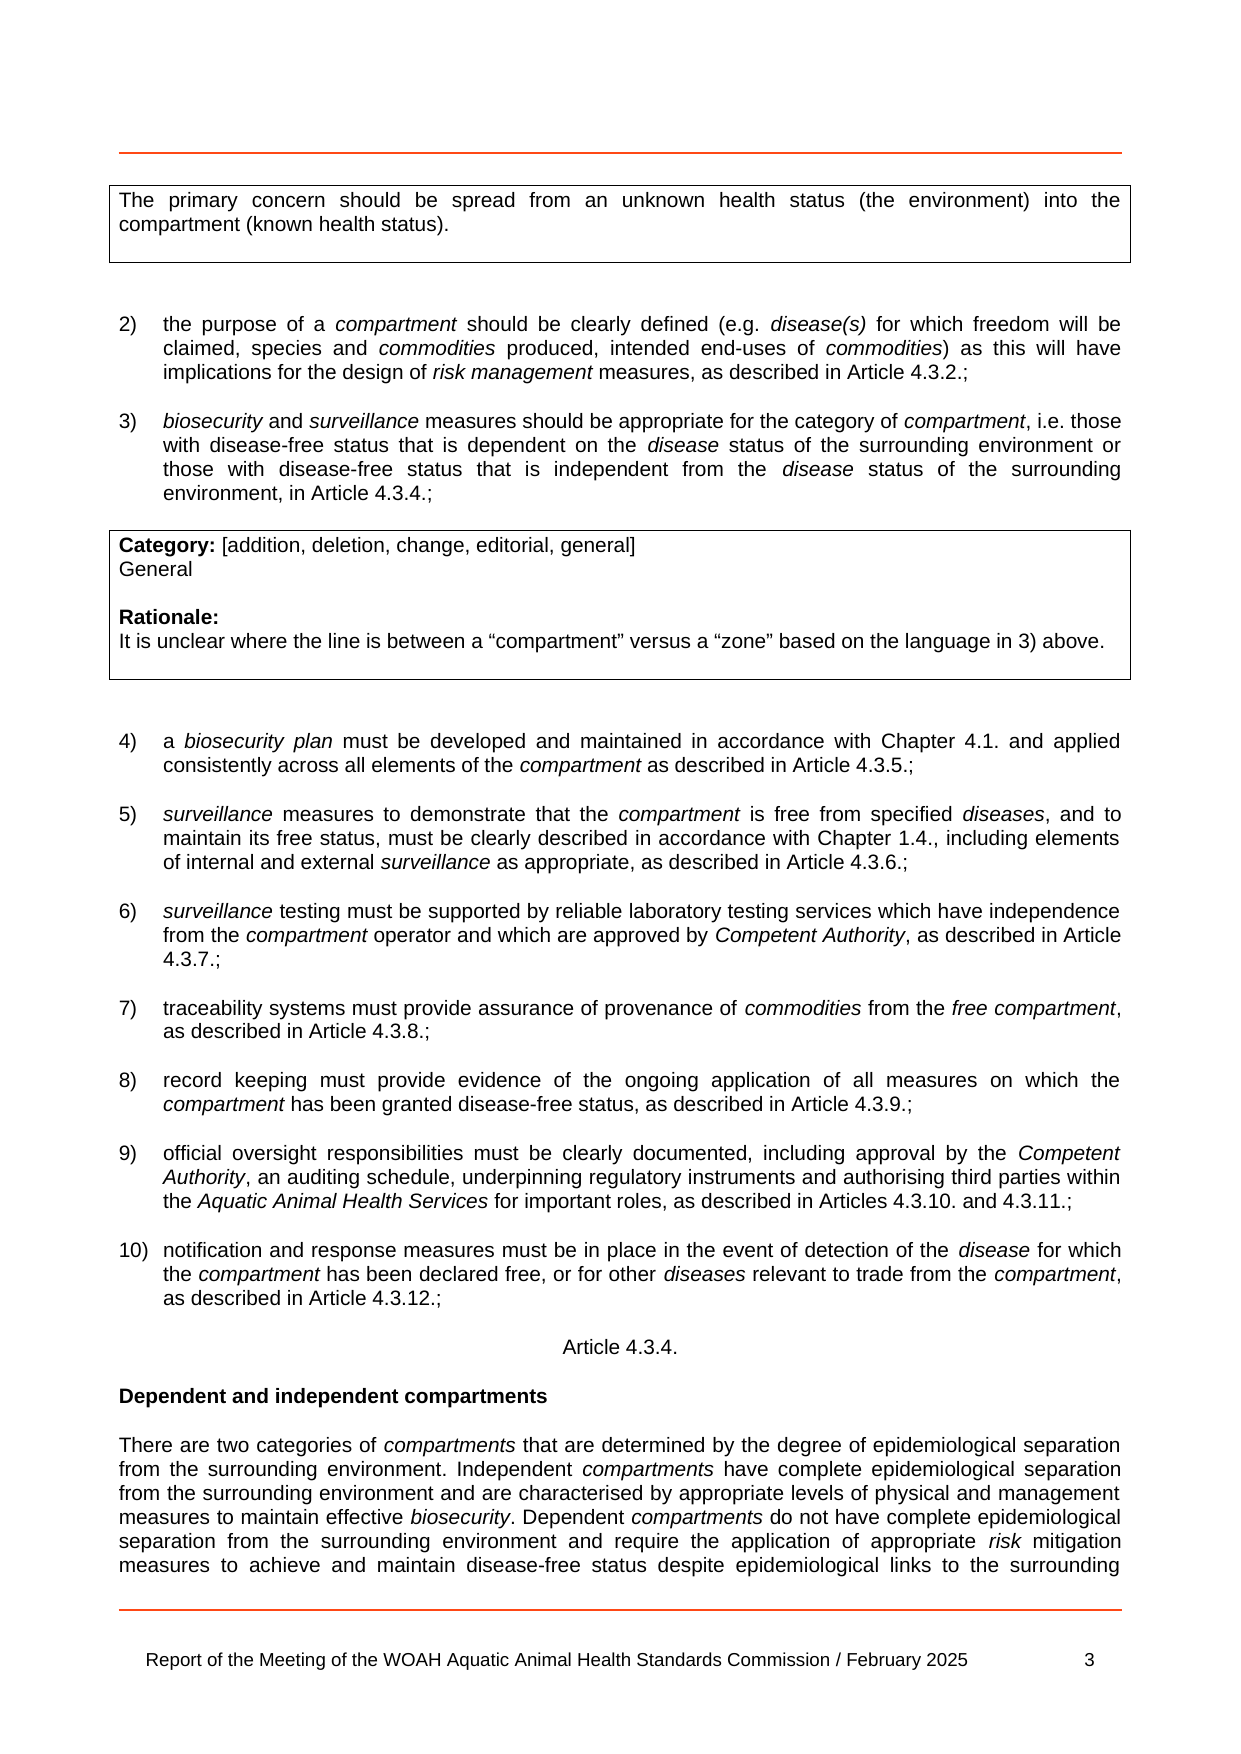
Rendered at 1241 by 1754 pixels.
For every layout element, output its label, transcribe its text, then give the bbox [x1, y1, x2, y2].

list 10) notification and response measures must be in place in the event of detection of the disease for which the compartment has been declared free, or for other diseases relevant to trade from the compartment, as described in Article 4.3.12.; [118, 1238, 1122, 1310]
text The primary concern should be spread from an unknown health status (the environment) into the compartment (known health status). [110, 186, 1130, 236]
title Dependent and independent compartments [118, 1384, 1122, 1408]
list 4) a biosecurity plan must be developed and maintained in accordance with Chapter 4.1. and applied consistently across all elements of the compartment as described in Article 4.3.5.; [118, 729, 1122, 777]
text General [118, 557, 1122, 581]
list 9) official oversight responsibilities must be clearly documented, including approval by the Competent Authority, an auditing schedule, underpinning regulatory instruments and authorising third parties within the Aquatic Animal Health Services for important roles, as described in Articles 4.3.10. and 4.3.11.; [118, 1141, 1122, 1213]
text Rationale: [118, 605, 1122, 629]
list 6) surveillance testing must be supported by reliable laboratory testing services which have independence from the compartment operator and which are approved by Competent Authority, as described in Article 4.3.7.; [118, 898, 1122, 970]
list 5) surveillance measures to demonstrate that the compartment is free from specified diseases, and to maintain its free status, must be clearly described in accordance with Chapter 1.4., including elements of internal and external surveillance as appropriate, as described in Article 4.3.6.; [118, 802, 1122, 873]
text It is unclear where the line is between a “compartment” versus a “zone” based on the language in 3) above. [118, 629, 1122, 653]
list 8) record keeping must provide evidence of the ongoing application of all measures on which the compartment has been granted disease-free status, as described in Article 4.3.9.; [118, 1068, 1122, 1116]
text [118, 1433, 1122, 1577]
list 2) the purpose of a compartment should be clearly defined (e.g. disease(s) for which freedom will be claimed, species and commodities produced, intended end-uses of commodities) as this will have implications for the design of risk management measures, as described in Article 4.3.2.; [118, 312, 1122, 384]
text Category: [addition, deletion, change, editorial, general] [110, 531, 1130, 557]
list 7) traceability systems must provide assurance of provenance of commodities from the free compartment, as described in Article 4.3.8.; [118, 995, 1122, 1043]
text Article 4.3.4. [118, 1335, 1122, 1359]
list 3) biosecurity and surveillance measures should be appropriate for the category of compartment, i.e. those with disease-free status that is dependent on the disease status of the surrounding environment or those with disease-free status that is independent from the disease status of the surrounding environment, in Article 4.3.4.; [118, 409, 1122, 505]
